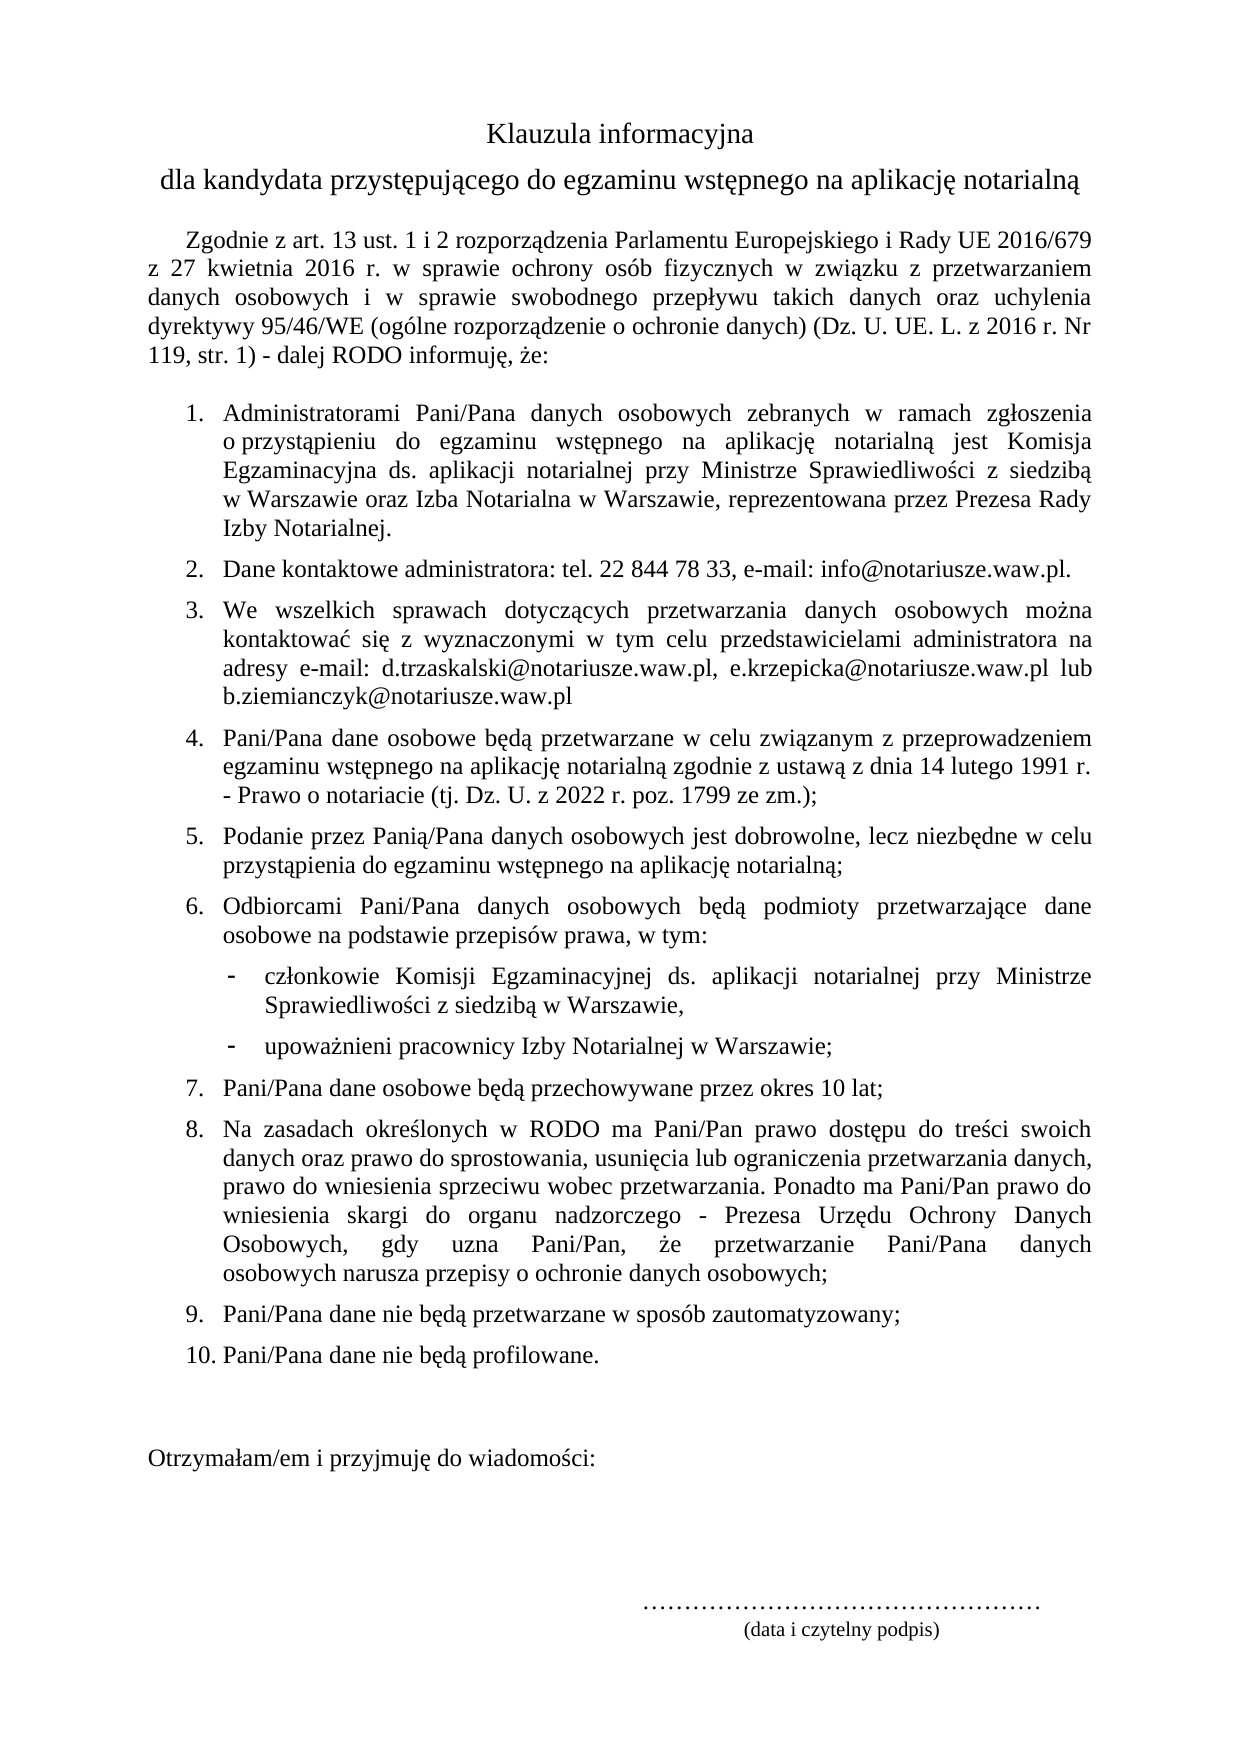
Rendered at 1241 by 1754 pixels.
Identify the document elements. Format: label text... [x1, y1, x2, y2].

list Pani/Pana dane nie będą profilowane. [185, 1340, 1093, 1369]
list Podanie przez Panią/Pana danych osobowych jest dobrowolne, lecz niezbędne w celu przystąpienia do egzaminu wstępnego na aplikację notarialną; [185, 821, 1093, 879]
text ………………………………………… [591, 1586, 1093, 1615]
list Dane kontaktowe administratora: tel. 22 844 78 33, e-mail: info@notariusze.waw.pl. [185, 554, 1093, 583]
text (data i czytelny podpis) [591, 1617, 1093, 1641]
text Zgodnie z art. 13 ust. 1 i 2 rozporządzenia Parlamentu Europejskiego i Rady UE 2016/679 z 27 kwietnia 2016 r. w sprawie ochrony osób fizycznych w związku z przetwarzaniem danych osobowych i w sprawie swobodnego przepływu takich danych oraz uchylenia dyrektywy 95/46/WE (ogólne rozporządzenie o ochronie danych) (Dz. U. UE. L. z 2016 r. Nr 119, str. 1) - dalej RODO informuję, że: [148, 225, 1093, 368]
text dla kandydata przystępującego do egzaminu wstępnego na aplikację notarialną [148, 162, 1093, 196]
list Na zasadach określonych w RODO ma Pani/Pan prawo dostępu do treści swoich danych oraz prawo do sprostowania, usunięcia lub ograniczenia przetwarzania danych, prawo do wniesienia sprzeciwu wobec przetwarzania. Ponadto ma Pani/Pan prawo do wniesienia skargi do organu nadzorczego - Prezesa Urzędu Ochrony Danych Osobowych, gdy uzna Pani/Pan, że przetwarzanie Pani/Pana danych osobowych narusza przepisy o ochronie danych osobowych; [185, 1114, 1093, 1286]
list Pani/Pana dane osobowe będą przechowywane przez okres 10 lat; [185, 1073, 1093, 1101]
text Klauzula informacyjna [148, 116, 1093, 149]
list upoważnieni pracownicy Izby Notarialnej w Warszawie; [227, 1031, 1093, 1060]
list We wszelkich sprawach dotyczących przetwarzania danych osobowych można kontaktować się z wyznaczonymi w tym celu przedstawicielami administratora na adresy e-mail: d.trzaskalski@notariusze.waw.pl, e.krzepicka@notariusze.waw.pl lub b.ziemianczyk@notariusze.waw.pl [185, 595, 1093, 710]
text Otrzymałam/em i przyjmuję do wiadomości: [148, 1443, 1093, 1472]
list Pani/Pana dane osobowe będą przetwarzane w celu związanym z przeprowadzeniem egzaminu wstępnego na aplikację notarialną zgodnie z ustawą z dnia 14 lutego 1991 r. - Prawo o notariacie (tj. Dz. U. z 2022 r. poz. 1799 ze zm.); [185, 723, 1093, 809]
list Administratorami Pani/Pana danych osobowych zebranych w ramach zgłoszenia o przystąpieniu do egzaminu wstępnego na aplikację notarialną jest Komisja Egzaminacyjna ds. aplikacji notarialnej przy Ministrze Sprawiedliwości z siedzibą w Warszawie oraz Izba Notarialna w Warszawie, reprezentowana przez Prezesa Rady Izby Notarialnej. [185, 398, 1093, 541]
list Pani/Pana dane nie będą przetwarzane w sposób zautomatyzowany; [185, 1299, 1093, 1328]
list Odbiorcami Pani/Pana danych osobowych będą podmioty przetwarzające dane osobowe na podstawie przepisów prawa, w tym: [185, 891, 1093, 949]
list członkowie Komisji Egzaminacyjnej ds. aplikacji notarialnej przy Ministrze Sprawiedliwości z siedzibą w Warszawie, [227, 961, 1093, 1019]
